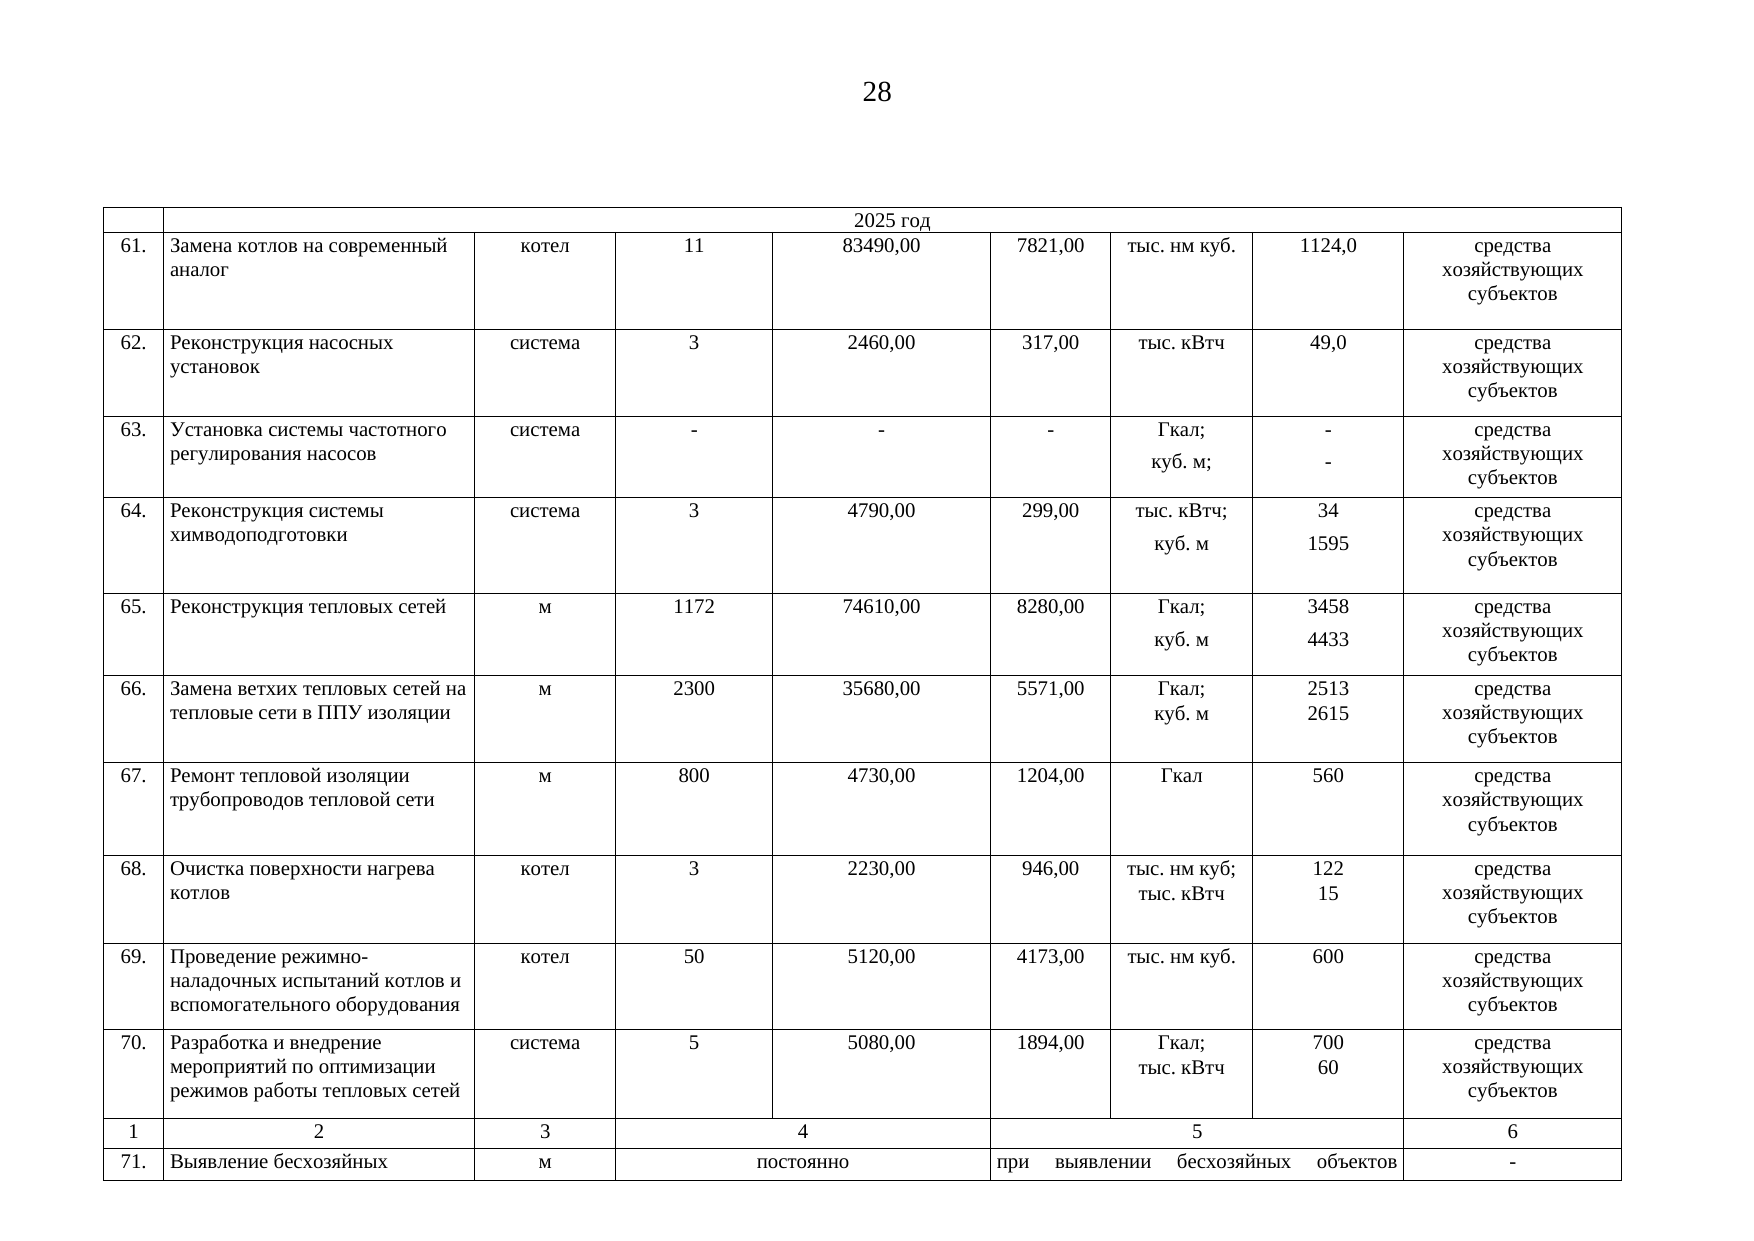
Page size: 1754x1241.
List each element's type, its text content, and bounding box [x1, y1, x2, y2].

table_cell средства хозяйствующих субъектов [1404, 594, 1621, 674]
table_cell 8280,00 [991, 594, 1110, 674]
table_cell средства хозяйствующих субъектов [1404, 498, 1621, 593]
table_cell 64. [104, 498, 163, 593]
table_cell Гкал [1111, 763, 1252, 855]
table_cell 2230,00 [773, 856, 990, 943]
table_cell средства хозяйствующих субъектов [1404, 233, 1621, 329]
table_cell 83490,00 [773, 233, 990, 329]
table_cell 49,0 [1253, 330, 1403, 416]
table_cell Замена ветхих тепловых сетей на тепловые сети в ППУ изоляции [164, 676, 474, 762]
table_cell 2513 [1253, 676, 1403, 699]
table_cell котел [475, 944, 615, 1029]
table_cell - [773, 417, 990, 497]
table_cell котел [475, 233, 615, 329]
table_cell постоянно [616, 1149, 990, 1180]
table_cell 5080,00 [773, 1030, 990, 1118]
table_cell 60 [1253, 1054, 1403, 1118]
table_cell 62. [104, 330, 163, 416]
table_cell 299,00 [991, 498, 1110, 593]
table_cell 2615 [1253, 700, 1403, 762]
table_cell 1124,0 [1253, 233, 1403, 329]
table_cell тыс. кВтч [1111, 1054, 1252, 1118]
table_cell - [1253, 448, 1403, 497]
table_cell 2025 год [164, 208, 1621, 232]
table_cell 700 [1253, 1030, 1403, 1054]
table_cell 4790,00 [773, 498, 990, 593]
table_cell 1204,00 [991, 763, 1110, 855]
table_cell 4730,00 [773, 763, 990, 855]
table_cell - [616, 417, 772, 497]
table_cell 946,00 [991, 856, 1110, 943]
table_cell 2 [164, 1119, 474, 1148]
table_cell 74610,00 [773, 594, 990, 674]
table_cell м [475, 676, 615, 762]
table_cell средства хозяйствующих субъектов [1404, 330, 1621, 416]
table_cell 2460,00 [773, 330, 990, 416]
table_cell 560 [1253, 763, 1403, 855]
table_cell 3 [616, 330, 772, 416]
table_cell средства хозяйствующих субъектов [1404, 1030, 1621, 1118]
table_cell 1595 [1253, 530, 1403, 593]
table_cell 4 [616, 1119, 990, 1148]
table_cell тыс. кВтч [1111, 330, 1252, 416]
table_cell 6 [1404, 1119, 1621, 1148]
table_cell 70. [104, 1030, 163, 1118]
table_cell 69. [104, 944, 163, 1029]
table_cell Гкал; [1111, 594, 1252, 626]
table_cell 63. [104, 417, 163, 497]
table_cell 1 [104, 1119, 163, 1148]
table_cell Замена котлов на современный аналог [164, 233, 474, 329]
table_cell Реконструкция тепловых сетей [164, 594, 474, 674]
table_cell 50 [616, 944, 772, 1029]
table_cell 3 [475, 1119, 615, 1148]
table_cell м [475, 763, 615, 855]
table_cell 15 [1253, 880, 1403, 943]
table_cell [104, 208, 163, 232]
table_cell м [475, 594, 615, 674]
table_cell 1172 [616, 594, 772, 674]
table_cell 5 [616, 1030, 772, 1118]
table_cell 3 [616, 856, 772, 943]
table_cell 317,00 [991, 330, 1110, 416]
table_cell 65. [104, 594, 163, 674]
table_cell 11 [616, 233, 772, 329]
table_cell 3 [616, 498, 772, 593]
table_cell 4173,00 [991, 944, 1110, 1029]
table_cell Реконструкция системы химводоподготовки [164, 498, 474, 593]
table_cell 34 [1253, 498, 1403, 530]
table_cell 5571,00 [991, 676, 1110, 762]
table_cell котел [475, 856, 615, 943]
table_cell система [475, 330, 615, 416]
table_cell 68. [104, 856, 163, 943]
table_cell система [475, 498, 615, 593]
table_cell Гкал; [1111, 417, 1252, 448]
table_cell средства хозяйствующих субъектов [1404, 417, 1621, 497]
table_cell тыс. нм куб. [1111, 233, 1252, 329]
table_cell 66. [104, 676, 163, 762]
table_cell средства хозяйствующих субъектов [1404, 944, 1621, 1029]
table_cell тыс. кВтч; [1111, 498, 1252, 530]
table_cell средства хозяйствующих субъектов [1404, 856, 1621, 943]
table_cell Очистка поверхности нагрева котлов [164, 856, 474, 943]
table_cell 4433 [1253, 626, 1403, 674]
table_cell система [475, 417, 615, 497]
table_cell Проведение режимно-наладочных испытаний котлов и вспомогательного оборудования [164, 944, 474, 1029]
table_cell Установка системы частотного регулирования насосов [164, 417, 474, 497]
table_cell Гкал; [1111, 676, 1252, 699]
table_cell средства хозяйствующих субъектов [1404, 763, 1621, 855]
table_cell 600 [1253, 944, 1403, 1029]
table_cell 3458 [1253, 594, 1403, 626]
table_cell 5120,00 [773, 944, 990, 1029]
table_cell Ремонт тепловой изоляции трубопроводов тепловой сети [164, 763, 474, 855]
table_cell 67. [104, 763, 163, 855]
table_cell Реконструкция насосных установок [164, 330, 474, 416]
table_cell 5 [991, 1119, 1403, 1148]
table_cell 800 [616, 763, 772, 855]
table_cell куб. м; [1111, 448, 1252, 497]
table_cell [164, 1149, 474, 1180]
table_cell 7821,00 [991, 233, 1110, 329]
table_cell - [1253, 417, 1403, 448]
table_cell Гкал; [1111, 1030, 1252, 1054]
table_cell средства хозяйствующих субъектов [1404, 676, 1621, 762]
table_cell тыс. нм куб. [1111, 944, 1252, 1029]
table_cell 2300 [616, 676, 772, 762]
table_cell 1894,00 [991, 1030, 1110, 1118]
table_cell куб. м [1111, 700, 1252, 762]
table_cell Разработка и внедрение мероприятий по оптимизации режимов работы тепловых сетей [164, 1030, 474, 1118]
table_cell куб. м [1111, 530, 1252, 593]
table_cell куб. м [1111, 626, 1252, 674]
table_cell 35680,00 [773, 676, 990, 762]
table_cell - [991, 417, 1110, 497]
table_cell 122 [1253, 856, 1403, 880]
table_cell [991, 1149, 1403, 1180]
table_cell тыс. кВтч [1111, 880, 1252, 943]
table_cell система [475, 1030, 615, 1118]
table_cell тыс. нм куб; [1111, 856, 1252, 880]
table_cell 71. [104, 1149, 163, 1180]
table_cell м [475, 1149, 615, 1180]
table_cell 61. [104, 233, 163, 329]
table_cell - [1404, 1149, 1621, 1180]
